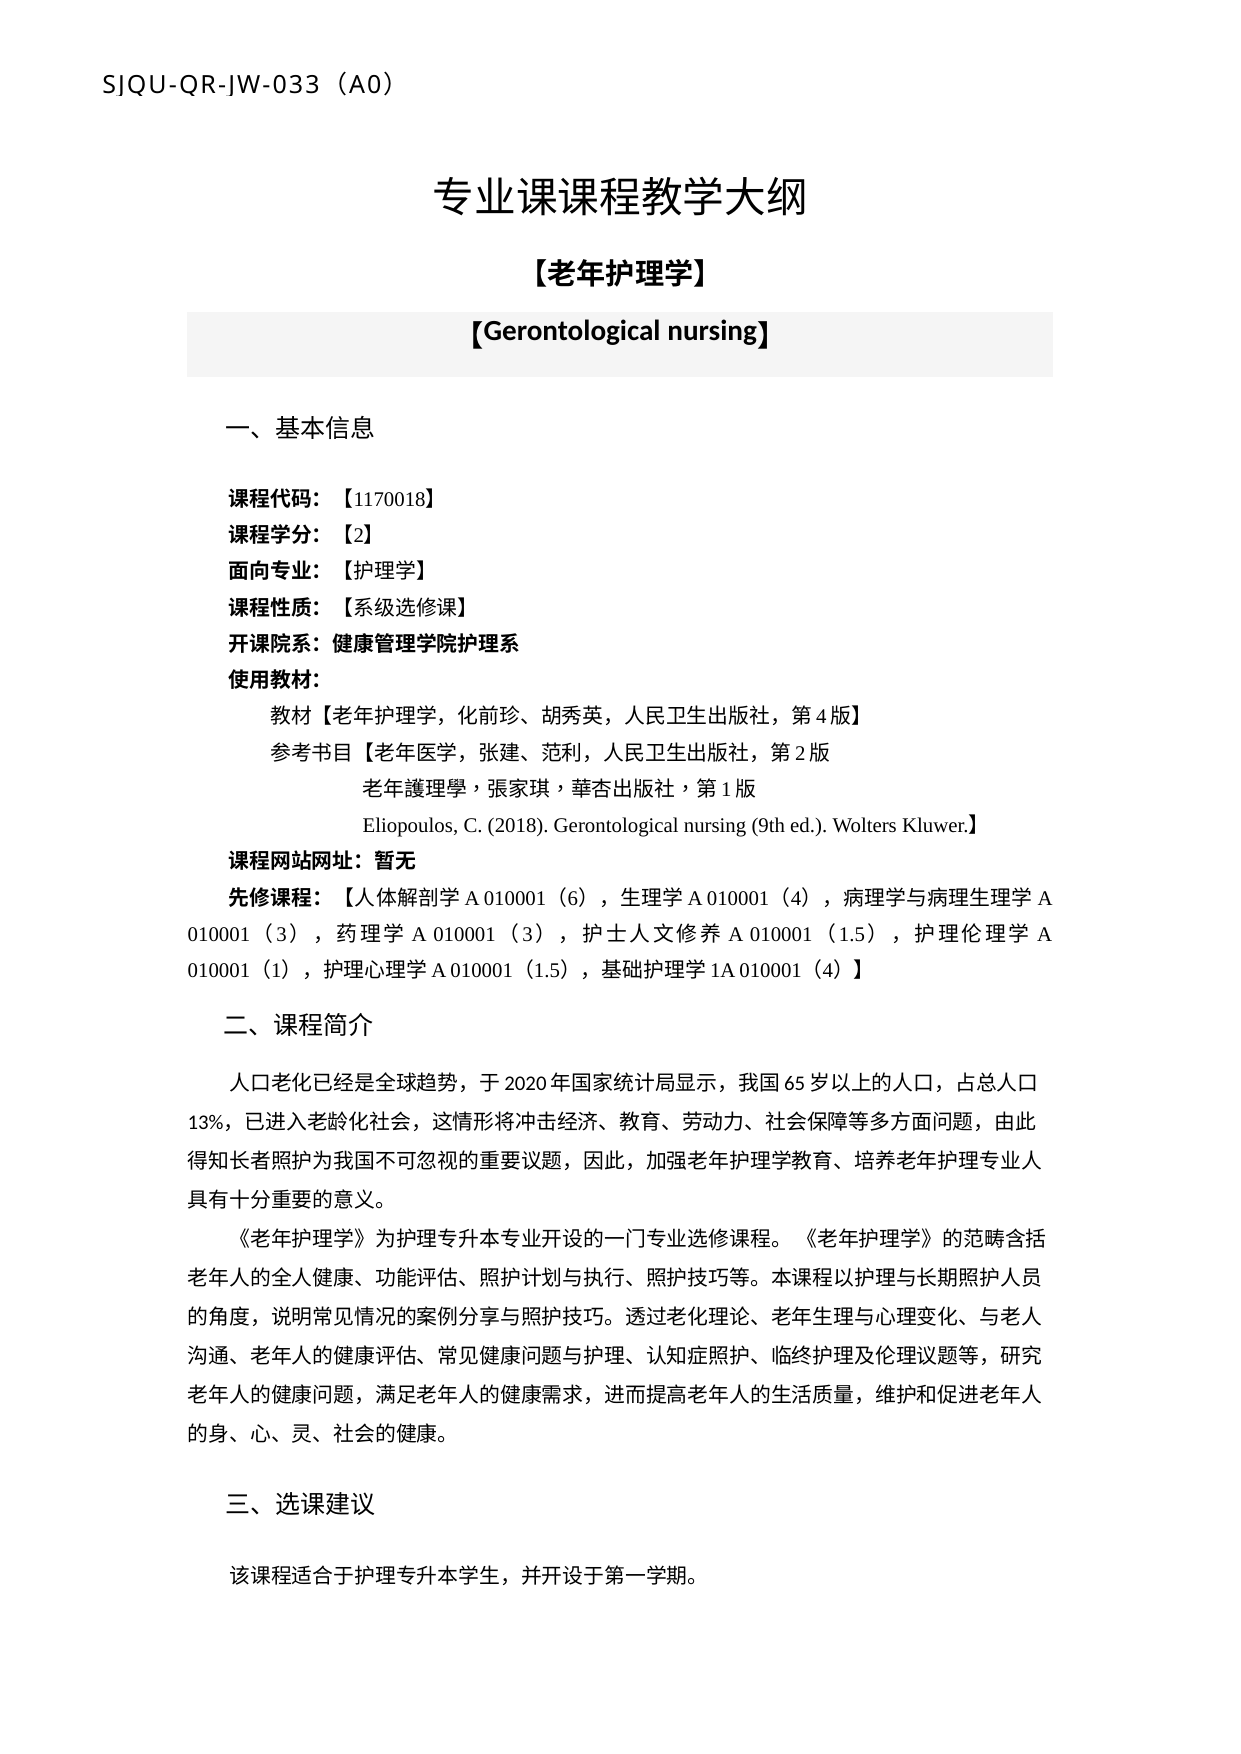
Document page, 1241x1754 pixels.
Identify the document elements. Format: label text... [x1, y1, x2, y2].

text 一、基本信息 [187, 394, 1053, 459]
text 课程网站网址：暂无 [187, 844, 1053, 875]
text 《老年护理学》为护理专升本专业开设的一门专业选修课程。 《老年护理学》的范畴含括老年人的全人健康、功能评估、照护计划与执行、照护技巧等。本课程以护理与长期照护人员的角度，说明常见情况的案例分享与照护技巧。透过老化理论、老年生理与心理变化、与老人沟通、老年人的健康评估、常见健康问题与护理、认知症照护、临终护理及伦理议题等，研究老年人的健康问题，满足老年人的健康需求，进而提高老年人的生活质量，维护和促进老年人的身、心、灵、社会的健康。 [187, 1221, 1053, 1448]
text 专业课课程教学大纲 [187, 162, 1053, 227]
text 老年護理學，張家琪，華杏出版社，第1版 [324, 772, 1053, 802]
text 参考书目【老年医学，张建、范利，人民卫生出版社，第2版 [187, 736, 1053, 766]
text 【老年护理学】 [187, 239, 1053, 304]
text 先修课程：【人体解剖学A 010001（6），生理学A 010001（4），病理学与病理生理学A 010001（3），药理学A 010001（3），护士人文修养A 010001（1.5），护理伦理学A 010001（1），护理心理学A 010001（1.5），基础护理学1A 010001（4）】 [187, 881, 1053, 983]
text 【Gerontological nursing】 [187, 312, 1053, 377]
text 面向专业：【护理学】 [187, 554, 1053, 585]
text 该课程适合于护理专升本学生，并开设于第一学期。 [187, 1559, 1053, 1589]
text 课程性质：【系级选修课】 [187, 591, 1053, 621]
text 二、课程简介 [187, 1006, 1053, 1042]
text 使用教材： [187, 663, 1053, 693]
text 课程代码：【1170018】 [187, 482, 1053, 512]
text 人口老化已经是全球趋势，于2020年国家统计局显示，我国65岁以上的人口，占总人口13%，已进入老龄化社会，这情形将冲击经济、教育、劳动力、社会保障等多方面问题，由此得知长者照护为我国不可忽视的重要议题，因此，加强老年护理学教育、培养老年护理专业人具有十分重要的意义。 [187, 1066, 1053, 1215]
text 开课院系：健康管理学院护理系 [187, 627, 1053, 657]
text 课程学分：【2】 [187, 518, 1053, 548]
text Eliopoulos, C. (2018). Gerontological nursing (9th ed.). Wolters Kluwer.】 [324, 808, 1053, 838]
text 三、选课建议 [187, 1471, 1053, 1536]
text 教材【老年护理学，化前珍、胡秀英，人民卫生出版社，第4版】 [187, 699, 1053, 730]
